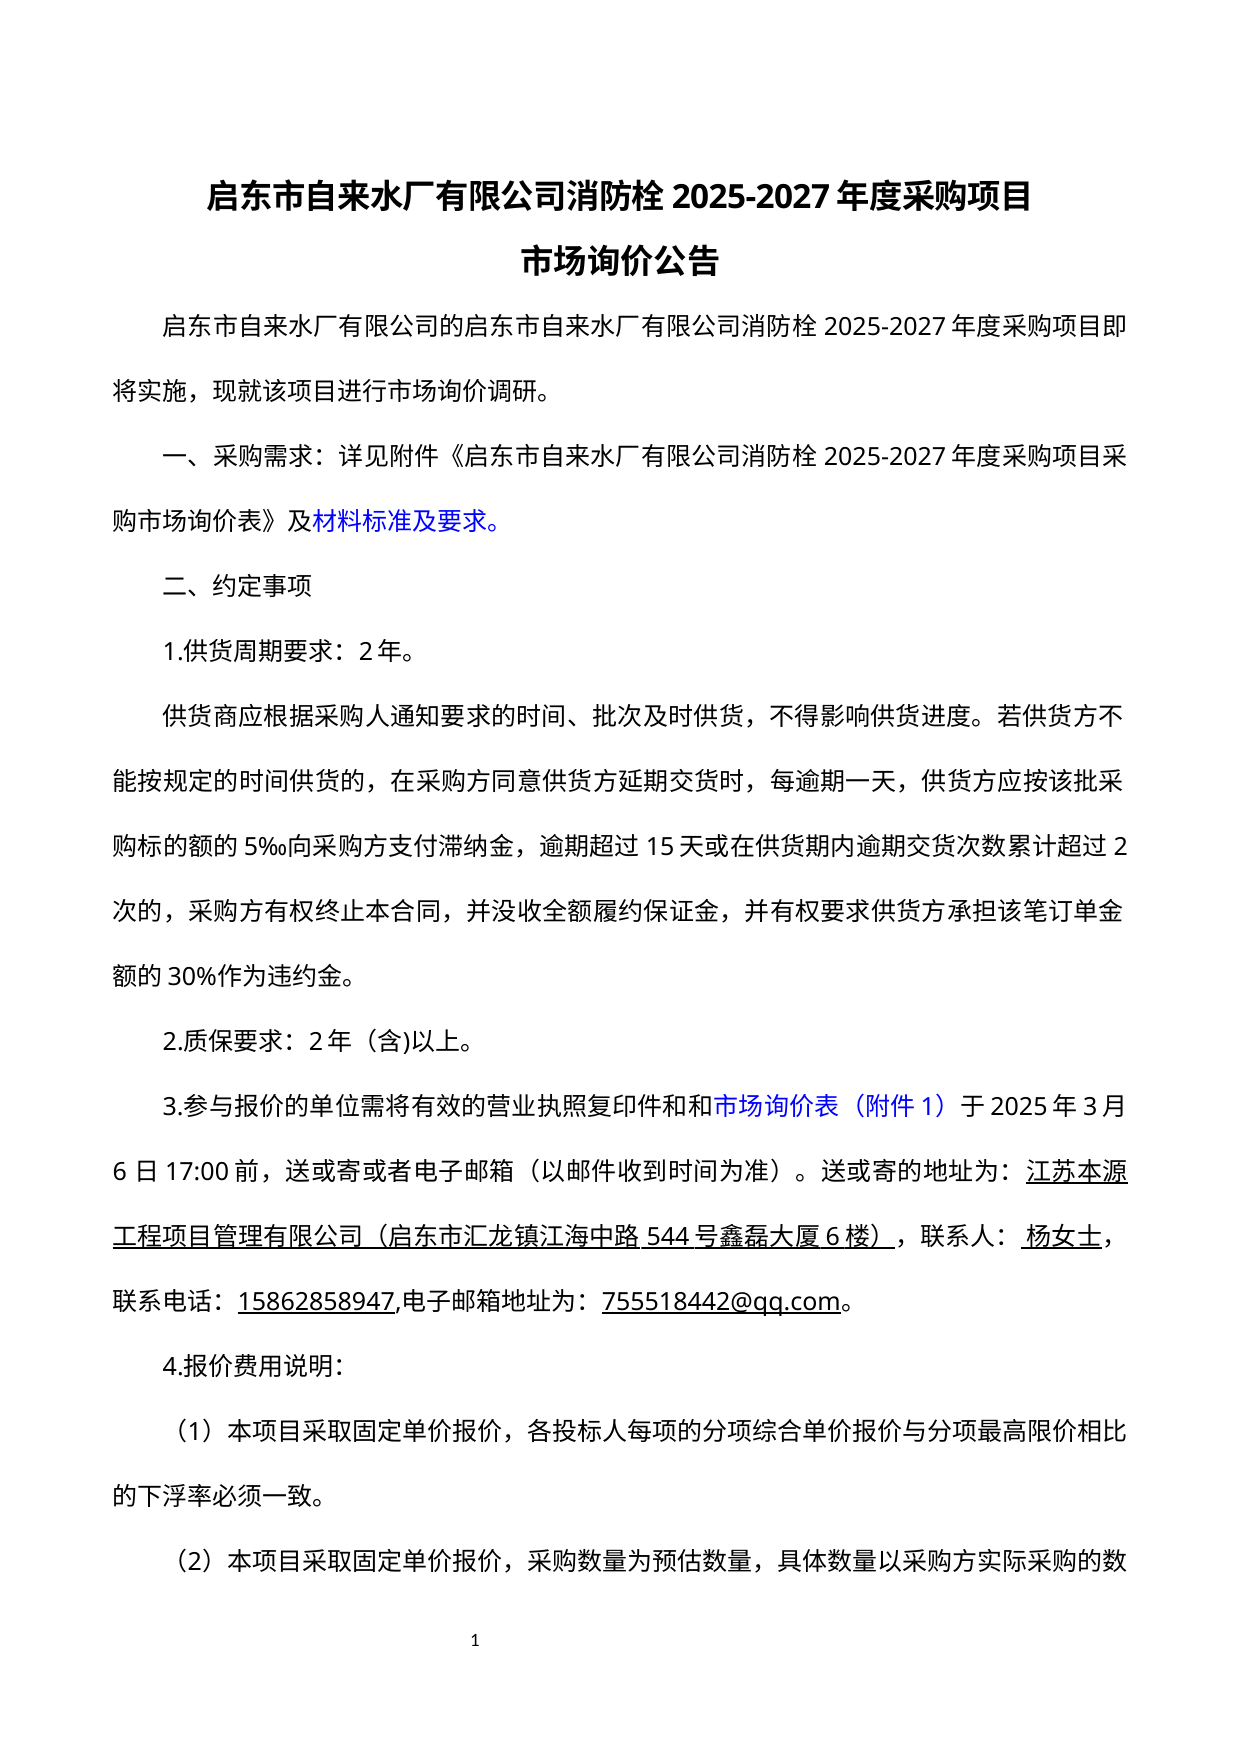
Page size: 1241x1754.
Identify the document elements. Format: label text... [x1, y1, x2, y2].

text 启东市自来水厂有限公司消防栓2025-2027年度采购项目 [112, 162, 1128, 227]
text 启东市自来水厂有限公司的启东市自来水厂有限公司消防栓2025-2027年度采购项目即将实施，现就该项目进行市场询价调研。 [112, 292, 1128, 422]
list 一、采购需求：详见附件《启东市自来水厂有限公司消防栓2025-2027年度采购项目采购市场询价表》及材料标准及要求。 [112, 422, 1128, 552]
text 4.报价费用说明： [112, 1332, 1128, 1397]
text 3.参与报价的单位需将有效的营业执照复印件和和市场询价表（附件1）于2025年3月6 日17:00前，送或寄或者电子邮箱（以邮件收到时间为准）。送或寄的地址为：江苏本源工程项目管理有限公司（启东市汇龙镇江海中路544号鑫磊大厦6楼），联系人： 杨女士，联系电话：15862858947,电子邮箱地址为：755518442@qq.com。 [112, 1072, 1128, 1332]
text 供货商应根据采购人通知要求的时间、批次及时供货，不得影响供货进度。若供货方不能按规定的时间供货的，在采购方同意供货方延期交货时，每逾期一天，供货方应按该批采购标的额的5‰向采购方支付滞纳金，逾期超过15天或在供货期内逾期交货次数累计超过2次的，采购方有权终止本合同，并没收全额履约保证金，并有权要求供货方承担该笔订单金额的30%作为违约金。 [112, 682, 1128, 1007]
text 1.供货周期要求：2年。 [112, 617, 1128, 682]
text 市场询价公告 [112, 227, 1128, 292]
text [112, 1527, 1128, 1592]
text 2.质保要求：2年（含)以上。 [112, 1007, 1128, 1072]
list 二、约定事项 [112, 552, 1128, 617]
text （1）本项目采取固定单价报价，各投标人每项的分项综合单价报价与分项最高限价相比的下浮率必须一致。 [112, 1397, 1128, 1527]
